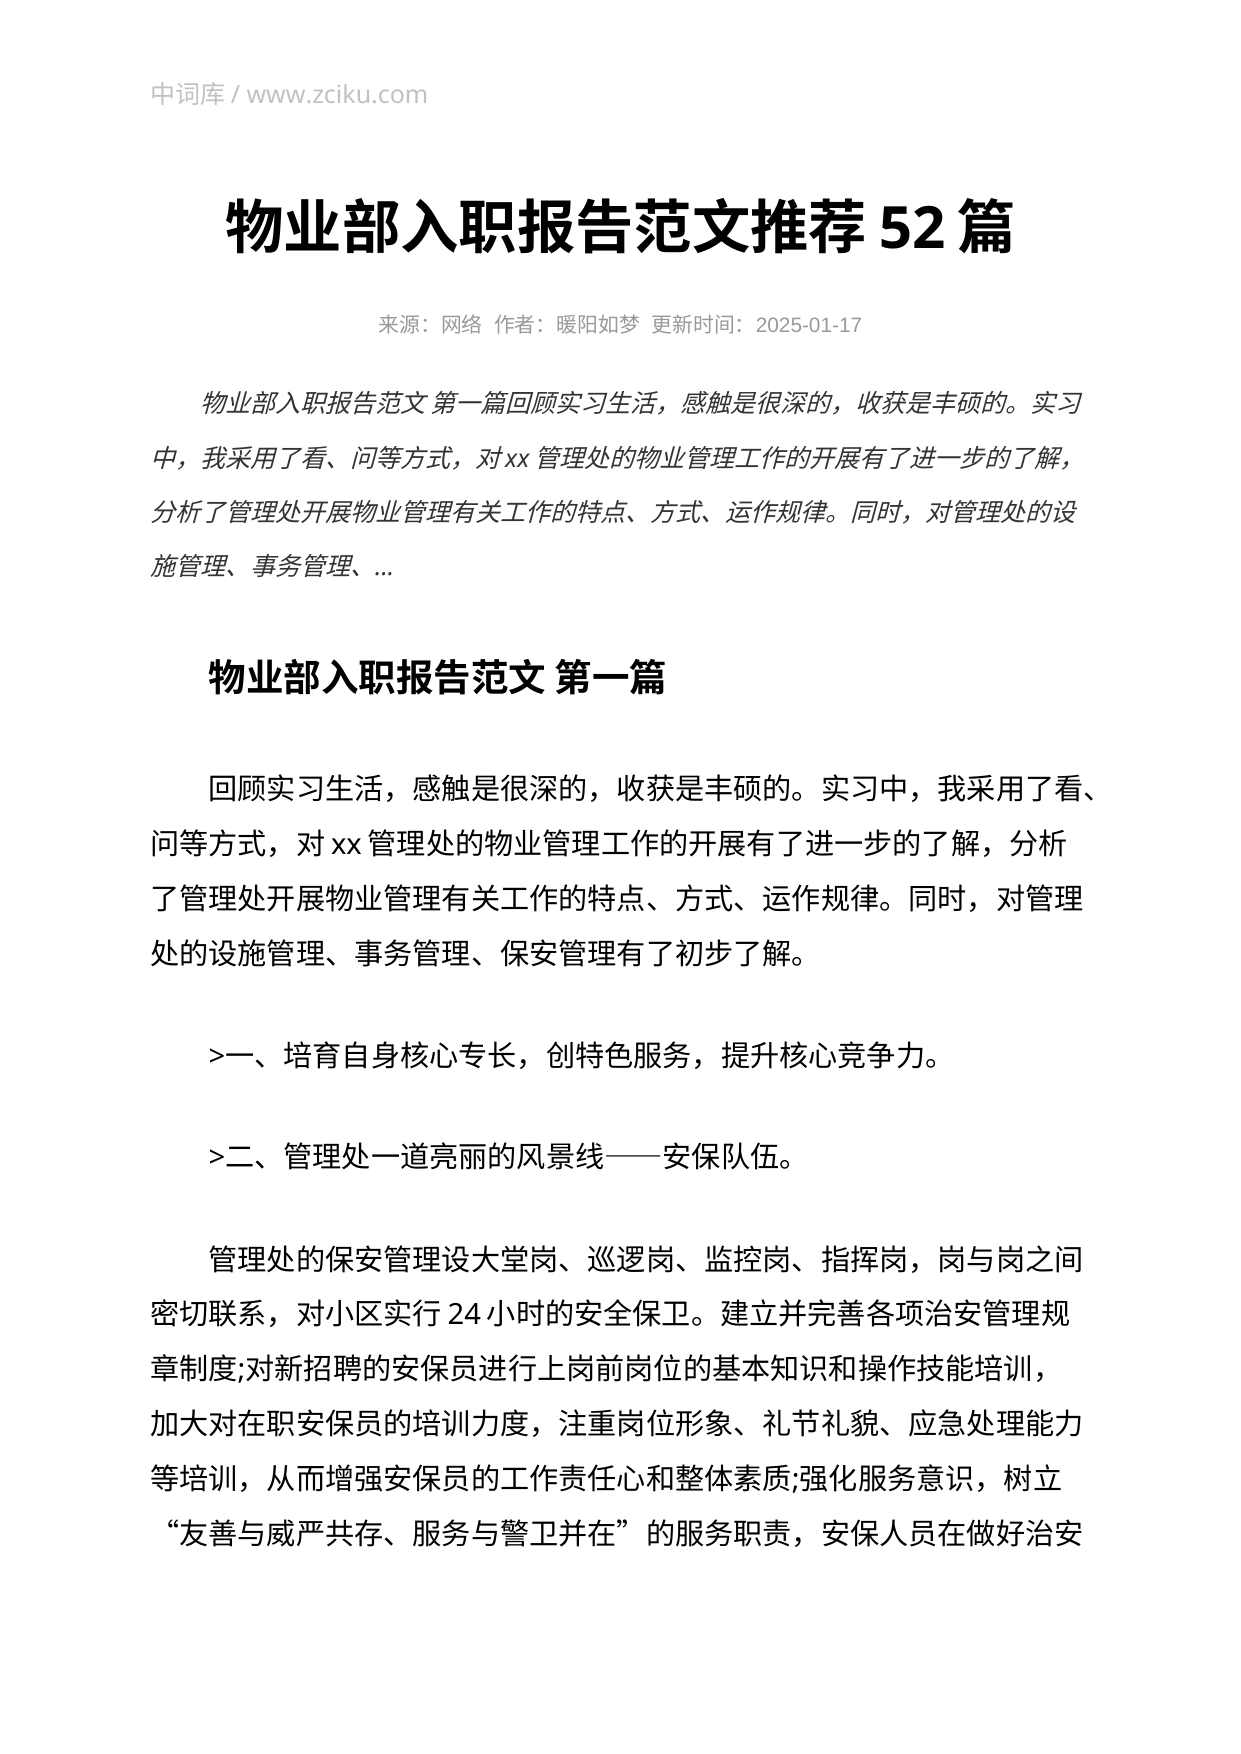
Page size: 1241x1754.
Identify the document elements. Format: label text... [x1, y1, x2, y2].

text 物业部入职报告范文 第一篇 [150, 648, 1090, 702]
text 回顾实习生活，感触是很深的，收获是丰硕的。实习中，我采用了看、问等方式，对xx管理处的物业管理工作的开展有了进一步的了解，分析了管理处开展物业管理有关工作的特点、方式、运作规律。同时，对管理处的设施管理、事务管理、保安管理有了初步了解。 [150, 766, 1090, 973]
subtitle 物业部入职报告范文推荐52篇 [150, 181, 1090, 266]
text >二、管理处一道亮丽的风景线——安保队伍。 [150, 1134, 1090, 1176]
text 来源：网络 作者：暖阳如梦 更新时间：2025-01-17 [150, 313, 1090, 337]
text 物业部入职报告范文 第一篇回顾实习生活，感触是很深的，收获是丰硕的。实习中，我采用了看、问等方式，对xx管理处的物业管理工作的开展有了进一步的了解，分析了管理处开展物业管理有关工作的特点、方式、运作规律。同时，对管理处的设施管理、事务管理、... [150, 384, 1090, 583]
text >一、培育自身核心专长，创特色服务，提升核心竞争力。 [150, 1032, 1090, 1074]
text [150, 1236, 1090, 1553]
